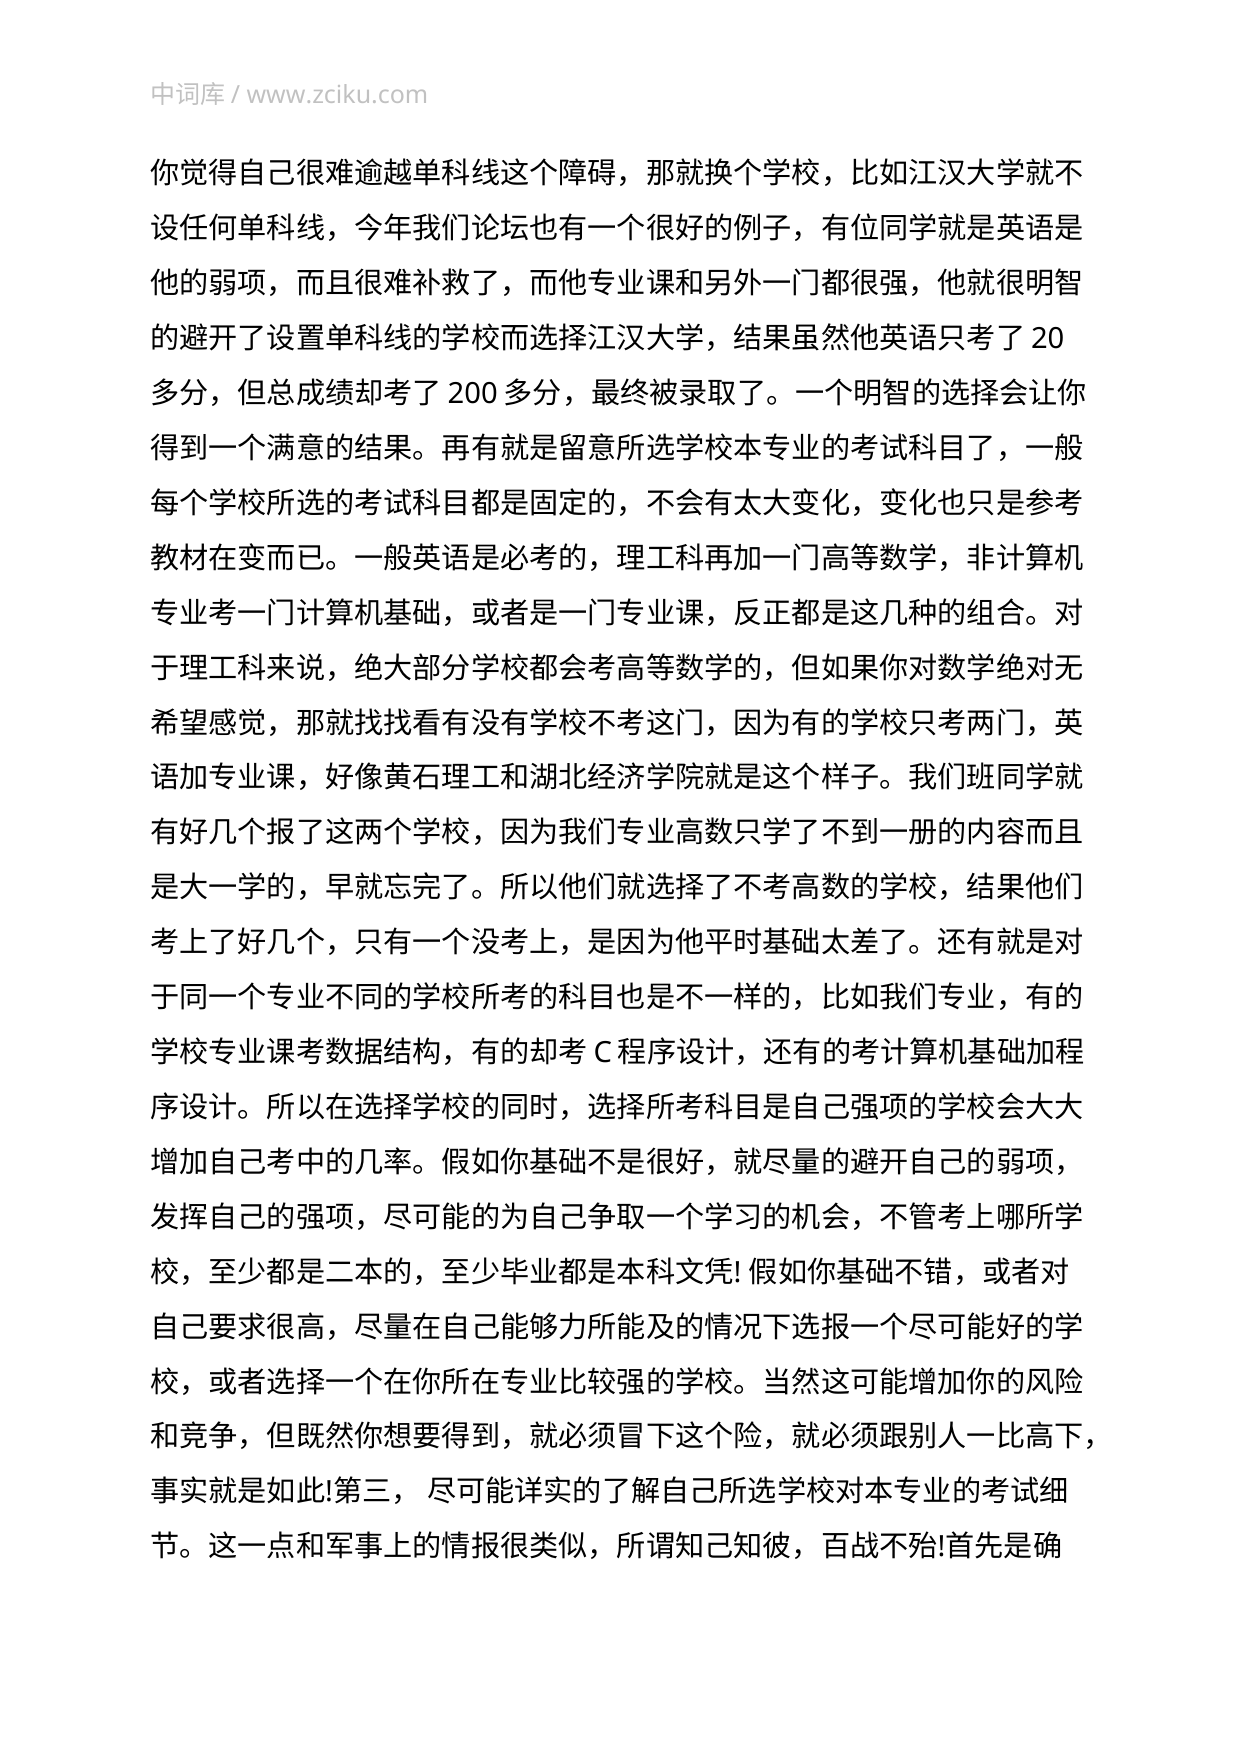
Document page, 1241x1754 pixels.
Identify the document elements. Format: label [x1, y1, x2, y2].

text [150, 150, 1090, 1565]
